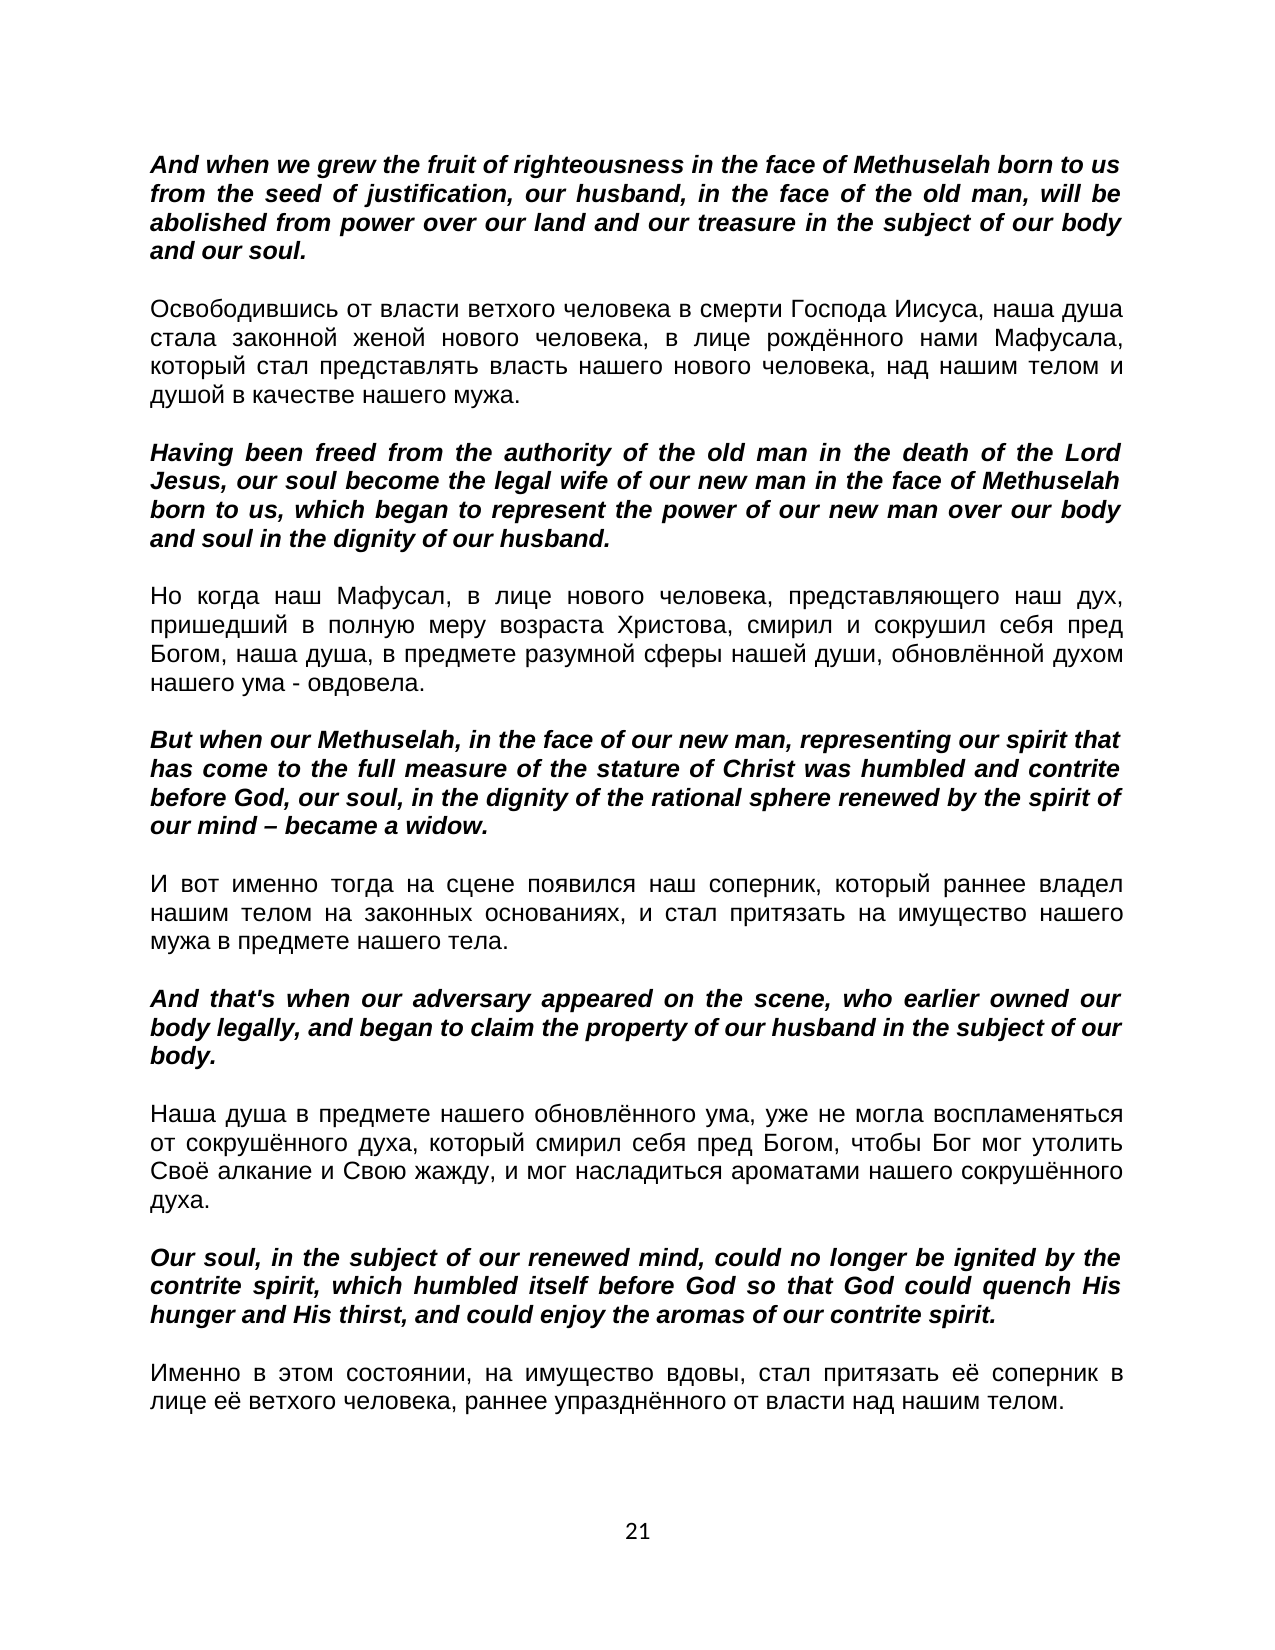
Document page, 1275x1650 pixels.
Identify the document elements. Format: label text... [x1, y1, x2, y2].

text Освободившись от власти ветхого человека в смерти Господа Иисуса, наша душа стала законной женой нового человека, в лице рождённого нами Мафусала, который стал представлять власть нашего нового человека, над нашим телом и душой в качестве нашего мужа. [150, 294, 1125, 409]
text И вот именно тогда на сцене появился наш соперник, который раннее владел нашим телом на законных основаниях, и стал притязать на имущество нашего мужа в предмете нашего тела. [150, 869, 1125, 955]
text And when we grew the fruit of righteousness in the face of Methuselah born to us from the seed of justification, our husband, in the face of the old man, will be abolished from power over our land and our treasure in the subject of our body and our soul. [150, 150, 1125, 265]
text Our soul, in the subject of our renewed mind, could no longer be ignited by the contrite spirit, which humbled itself before God so that God could quench His hunger and His thirst, and could enjoy the aromas of our contrite spirit. [150, 1242, 1125, 1329]
text And that's when our adversary appeared on the scene, who earlier owned our body legally, and began to claim the property of our husband in the subject of our body. [150, 984, 1125, 1070]
text Но когда наш Мафусал, в лице нового человека, представляющего наш дух, пришедший в полную меру возраста Христова, смирил и сокрушил себя пред Богом, наша душа, в предмете разумной сферы нашей души, обновлённой духом нашего ума - овдовела. [150, 581, 1125, 696]
text But when our Methuselah, in the face of our new man, representing our spirit that has come to the full measure of the stature of Christ was humbled and contrite before God, our soul, in the dignity of the rational sphere renewed by the spirit of our mind – became a widow. [150, 725, 1125, 840]
text Having been freed from the authority of the old man in the death of the Lord Jesus, our soul become the legal wife of our new man in the face of Methuselah born to us, which began to represent the power of our new man over our body and soul in the dignity of our husband. [150, 437, 1125, 552]
text Наша душа в предмете нашего обновлённого ума, уже не могла воспламеняться от сокрушённого духа, который смирил себя пред Богом, чтобы Бог мог утолить Своё алкание и Свою жажду, и мог насладиться ароматами нашего сокрушённого духа. [150, 1099, 1125, 1214]
text Именно в этом состоянии, на имущество вдовы, стал притязать её соперник в лице её ветхого человека, раннее упразднённого от власти над нашим телом. [150, 1357, 1125, 1415]
